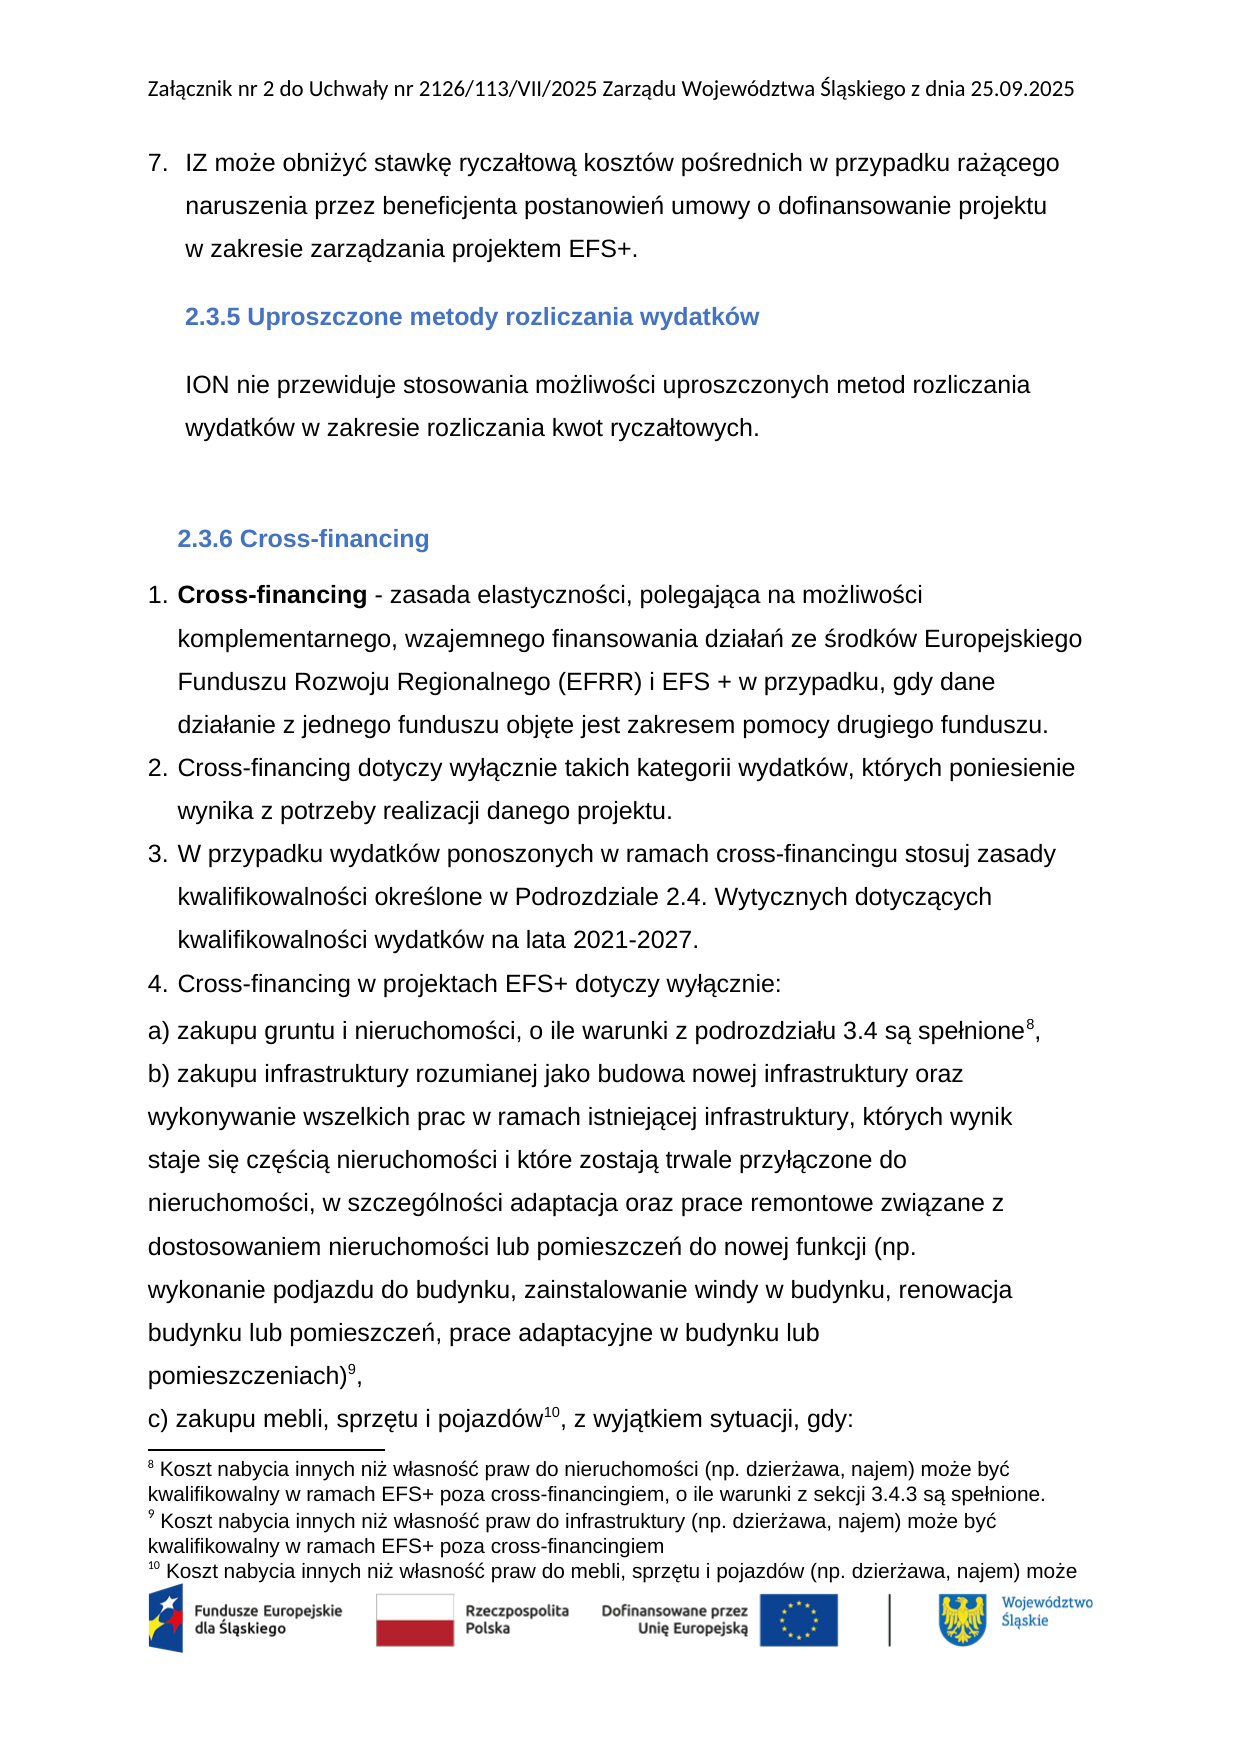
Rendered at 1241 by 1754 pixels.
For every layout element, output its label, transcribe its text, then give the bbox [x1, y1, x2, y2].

text a) zakupu gruntu i nieruchomości, o ile warunki z podrozdziału 3.4 są spełnione, [148, 1016, 1093, 1045]
list IZ może obniżyć stawkę ryczałtową kosztów pośrednich w przypadku rażącego naruszenia przez beneficjenta postanowień umowy o dofinansowanie projektu w zakresie zarządzania projektem EFS+. [148, 148, 1093, 263]
list Cross-financing dotyczy wyłącznie takich kategorii wydatków, których poniesienie wynika z potrzeby realizacji danego projektu. [148, 753, 1093, 825]
text pomieszczeniach), [148, 1361, 1093, 1390]
picture [148, 1583, 1093, 1653]
subtitle 2.3.5 Uproszczone metody rozliczania wydatków [185, 302, 1093, 331]
list W przypadku wydatków ponoszonych w ramach cross-financingu stosuj zasady kwalifikowalności określone w Podrozdziale 2.4. Wytycznych dotyczących kwalifikowalności wydatków na lata 2021-2027. [148, 839, 1093, 954]
text b) zakupu infrastruktury rozumianej jako budowa nowej infrastruktury oraz [148, 1059, 1093, 1088]
text nieruchomości, w szczególności adaptacja oraz prace remontowe związane z [148, 1188, 1093, 1217]
text c) zakupu mebli, sprzętu i pojazdów, z wyjątkiem sytuacji, gdy: [148, 1404, 1093, 1433]
text wykonywanie wszelkich prac w ramach istniejącej infrastruktury, których wynik [148, 1102, 1093, 1131]
text wykonanie podjazdu do budynku, zainstalowanie windy w budynku, renowacja budynku lub pomieszczeń, prace adaptacyjne w budynku lub [148, 1275, 1093, 1347]
text dostosowaniem nieruchomości lub pomieszczeń do nowej funkcji (np. [148, 1232, 1093, 1260]
subtitle 2.3.6 Cross-financing [148, 524, 1093, 553]
list ION nie przewiduje stosowania możliwości uproszczonych metod rozliczania wydatków w zakresie rozliczania kwot ryczałtowych. [185, 370, 1093, 442]
list Cross-financing - zasada elastyczności, polegająca na możliwości komplementarnego, wzajemnego finansowania działań ze środków Europejskiego Funduszu Rozwoju Regionalnego (EFRR) i EFS + w przypadku, gdy dane działanie z jednego funduszu objęte jest zakresem pomocy drugiego funduszu. [148, 581, 1093, 739]
text staje się częścią nieruchomości i które zostają trwale przyłączone do [148, 1145, 1093, 1174]
list Cross-financing w projektach EFS+ dotyczy wyłącznie: [148, 969, 1093, 997]
